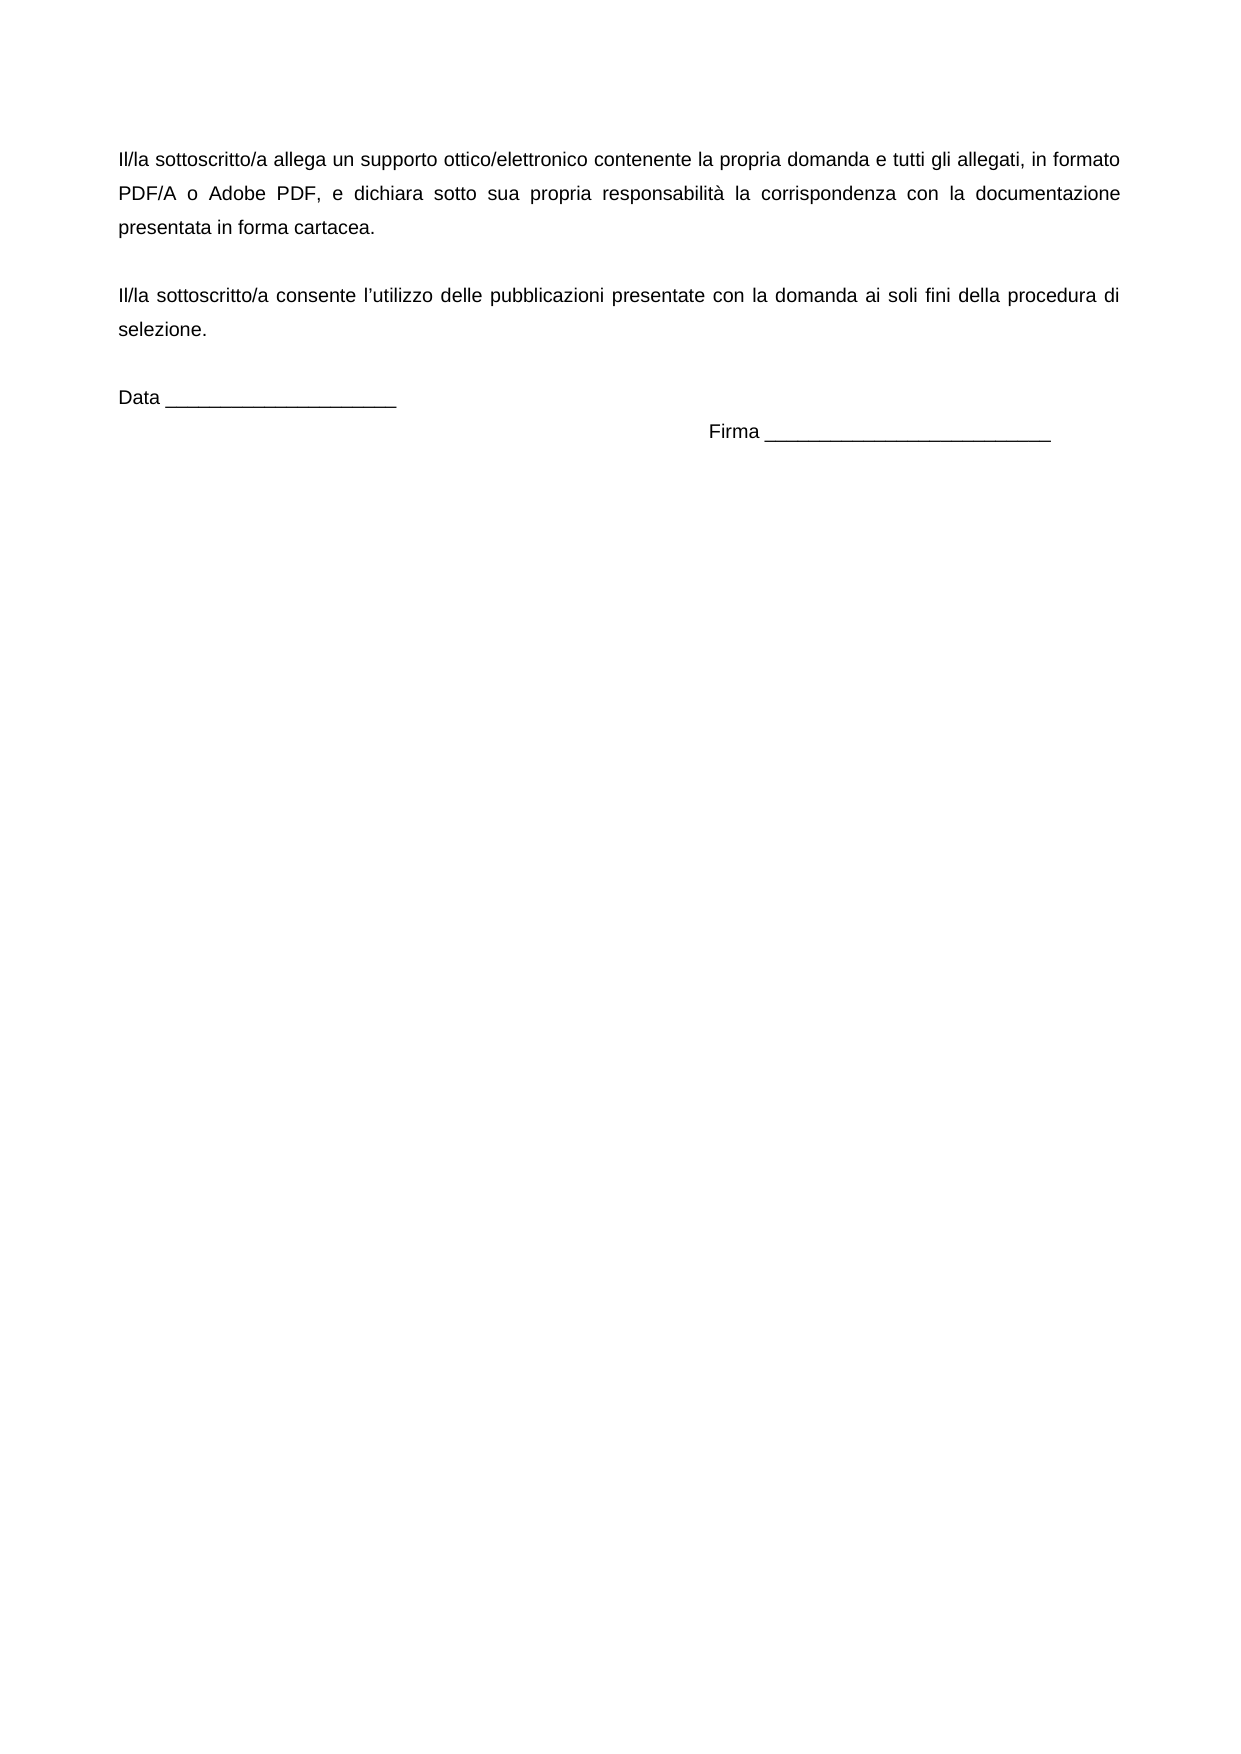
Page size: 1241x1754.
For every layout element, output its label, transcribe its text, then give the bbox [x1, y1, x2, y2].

text Il/la sottoscritto/a allega un supporto ottico/elettronico contenente la propria domanda e tutti gli allegati, in formato PDF/A o Adobe PDF, e dichiara sotto sua propria responsabilità la corrispondenza con la documentazione presentata in forma cartacea. [118, 148, 1122, 238]
text Il/la sottoscritto/a consente l’utilizzo delle pubblicazioni presentate con la domanda ai soli fini della procedura di selezione. [118, 284, 1122, 341]
text Data _____________________ [118, 386, 1122, 409]
text Firma __________________________ [709, 420, 1122, 443]
